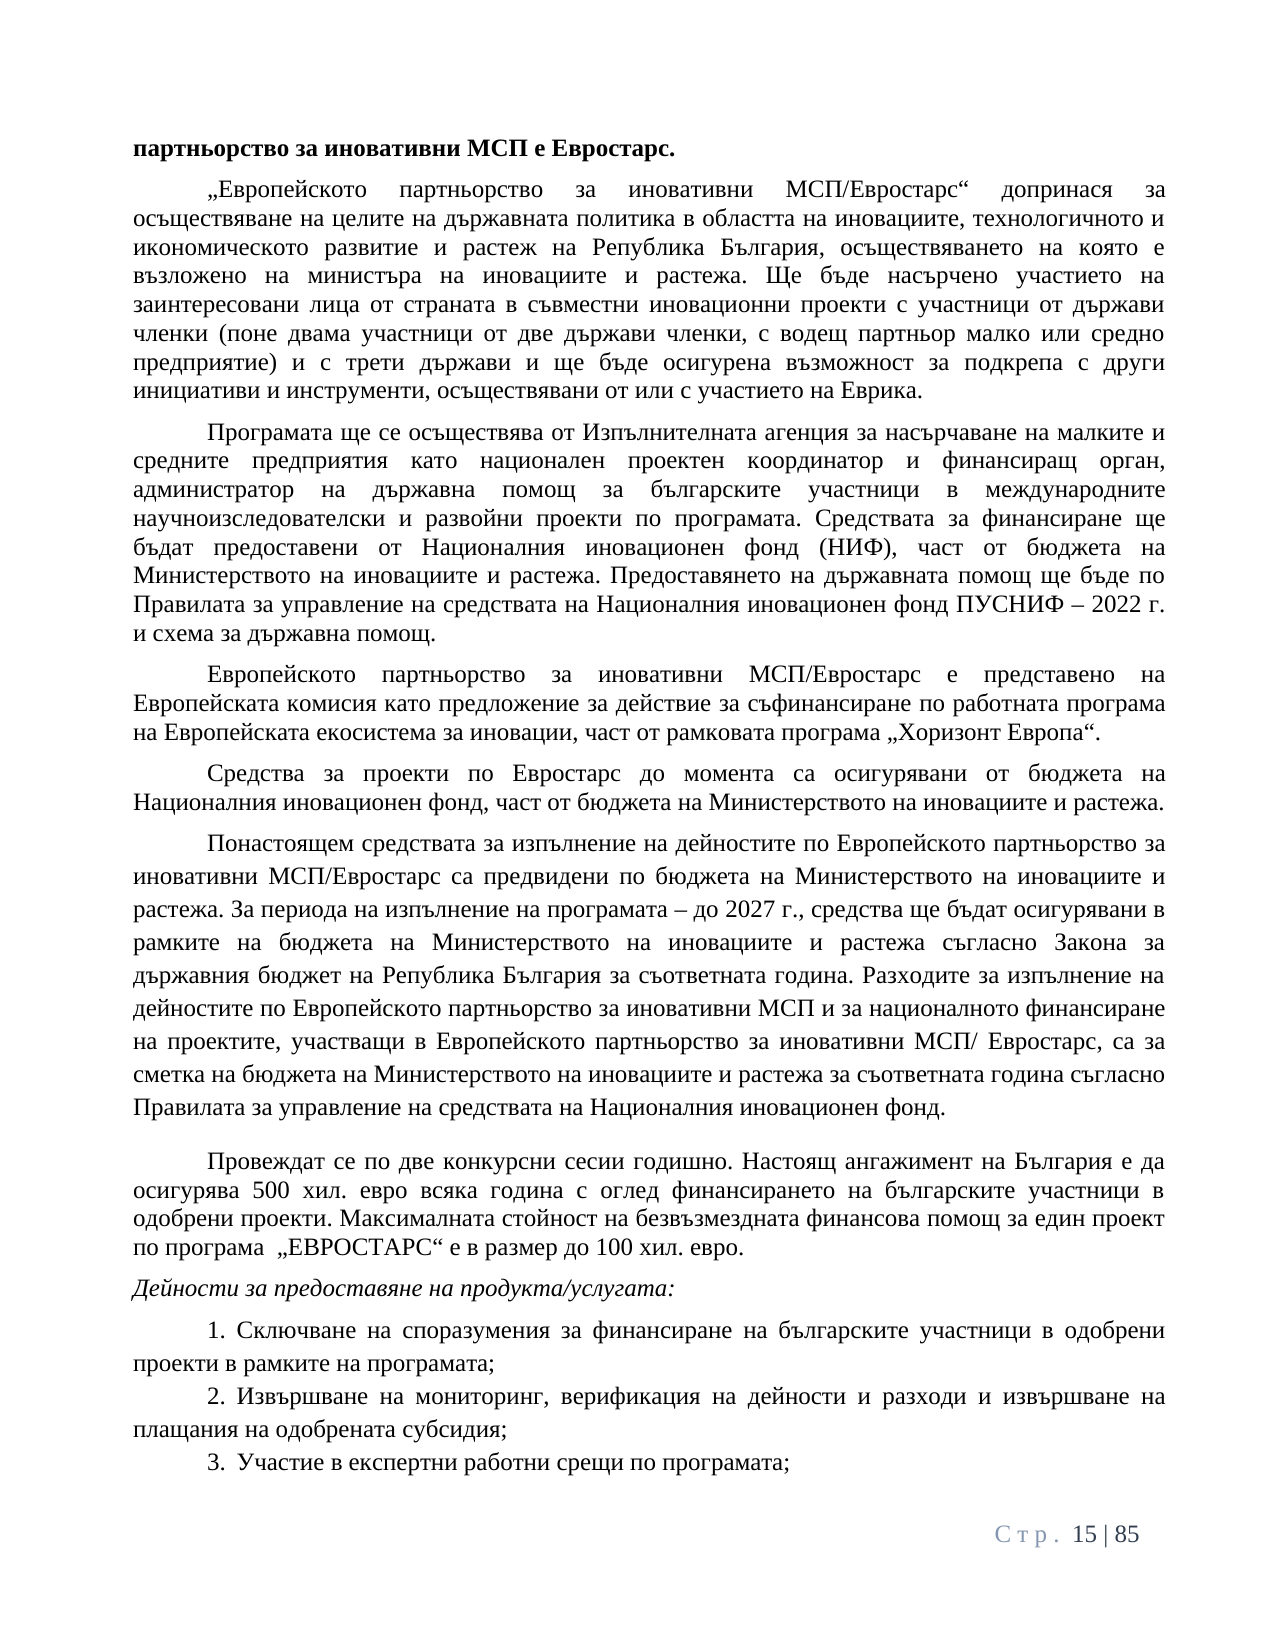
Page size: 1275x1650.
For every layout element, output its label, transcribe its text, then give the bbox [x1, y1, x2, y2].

text Европейското партньорство за иновативни МСП/Евростарс е представено на Европейската комисия като предложение за действие за съфинансиране по работната програма на Европейската екосистема за иновации, част от рамковата програма „Хоризонт Европа“. [133, 659, 1166, 745]
list Извършване на мониторинг, верификация на дейности и разходи и извършване на плащания на одобрената субсидия; [133, 1381, 1166, 1442]
list Участие в експертни работни срещи по програмата; [133, 1447, 1166, 1476]
text „Европейското партньорство за иновативни МСП/Евростарс“ допринася за осъществяване на целите на държавната политика в областта на иновациите, технологичното и икономическото развитие и растеж на Република България, осъществяването на която е възложено на министъра на иновациите и растежа. Ще бъде насърчено участието на заинтересовани лица от страната в съвместни иновационни проекти с участници от държави членки (поне двама участници от две държави членки, с водещ партньор малко или средно предприятие) и с трети държави и ще бъде осигурена възможност за подкрепа с други инициативи и инструменти, осъществявани от или с участието на Еврика. [133, 174, 1166, 404]
text Понастоящем средствата за изпълнение на дейностите по Европейското партньорство за иновативни МСП/Евростарс са предвидени по бюджета на Министерството на иновациите и растежа. За периода на изпълнение на програмата – до 2027 г., средства ще бъдат осигурявани в рамките на бюджета на Министерството на иновациите и растежа съгласно Закона за държавния бюджет на Република България за съответната година. Разходите за изпълнение на дейностите по Европейското партньорство за иновативни МСП и за националното финансиране на проектите, участващи в Европейското партньорство за иновативни МСП/ Евростарс, са за сметка на бюджета на Министерството на иновациите и растежа за съответната година съгласно Правилата за управление на средствата на Националния иновационен фонд. [133, 828, 1166, 1121]
text Програмата ще се осъществява от Изпълнителната агенция за насърчаване на малките и средните предприятия като национален проектен координатор и финансиращ орган, администратор на държавна помощ за българските участници в международните научноизследователски и развойни проекти по програмата. Средствата за финансиране ще бъдат предоставени от Националния иновационен фонд (НИФ), част от бюджета на Министерството на иновациите и растежа. Предоставянето на държавната помощ ще бъде по Правилата за управление на средствата на Националния иновационен фонд ПУСНИФ – 2022 г. и схема за държавна помощ. [133, 417, 1166, 647]
text Провеждат се по две конкурсни сесии годишно. Настоящ ангажимент на България е да осигурява 500 хил. евро всяка година с оглед финансирането на българските участници в одобрени проекти. Максималната стойност на безвъзмездната финансова помощ за един проект по програма „ЕВРОСТАРС“ e в размер до 100 хил. евро. [133, 1146, 1166, 1261]
list Сключване на споразумения за финансиране на българските участници в одобрени проекти в рамките на програмата; [133, 1315, 1166, 1376]
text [133, 133, 1166, 162]
text Дейности за предоставяне на продукта/услугата: [133, 1273, 1166, 1302]
text Средства за проекти по Евростарс до момента са осигурявани от бюджета на Националния иновационен фонд, част от бюджета на Министерството на иновациите и растежа. [133, 758, 1166, 815]
